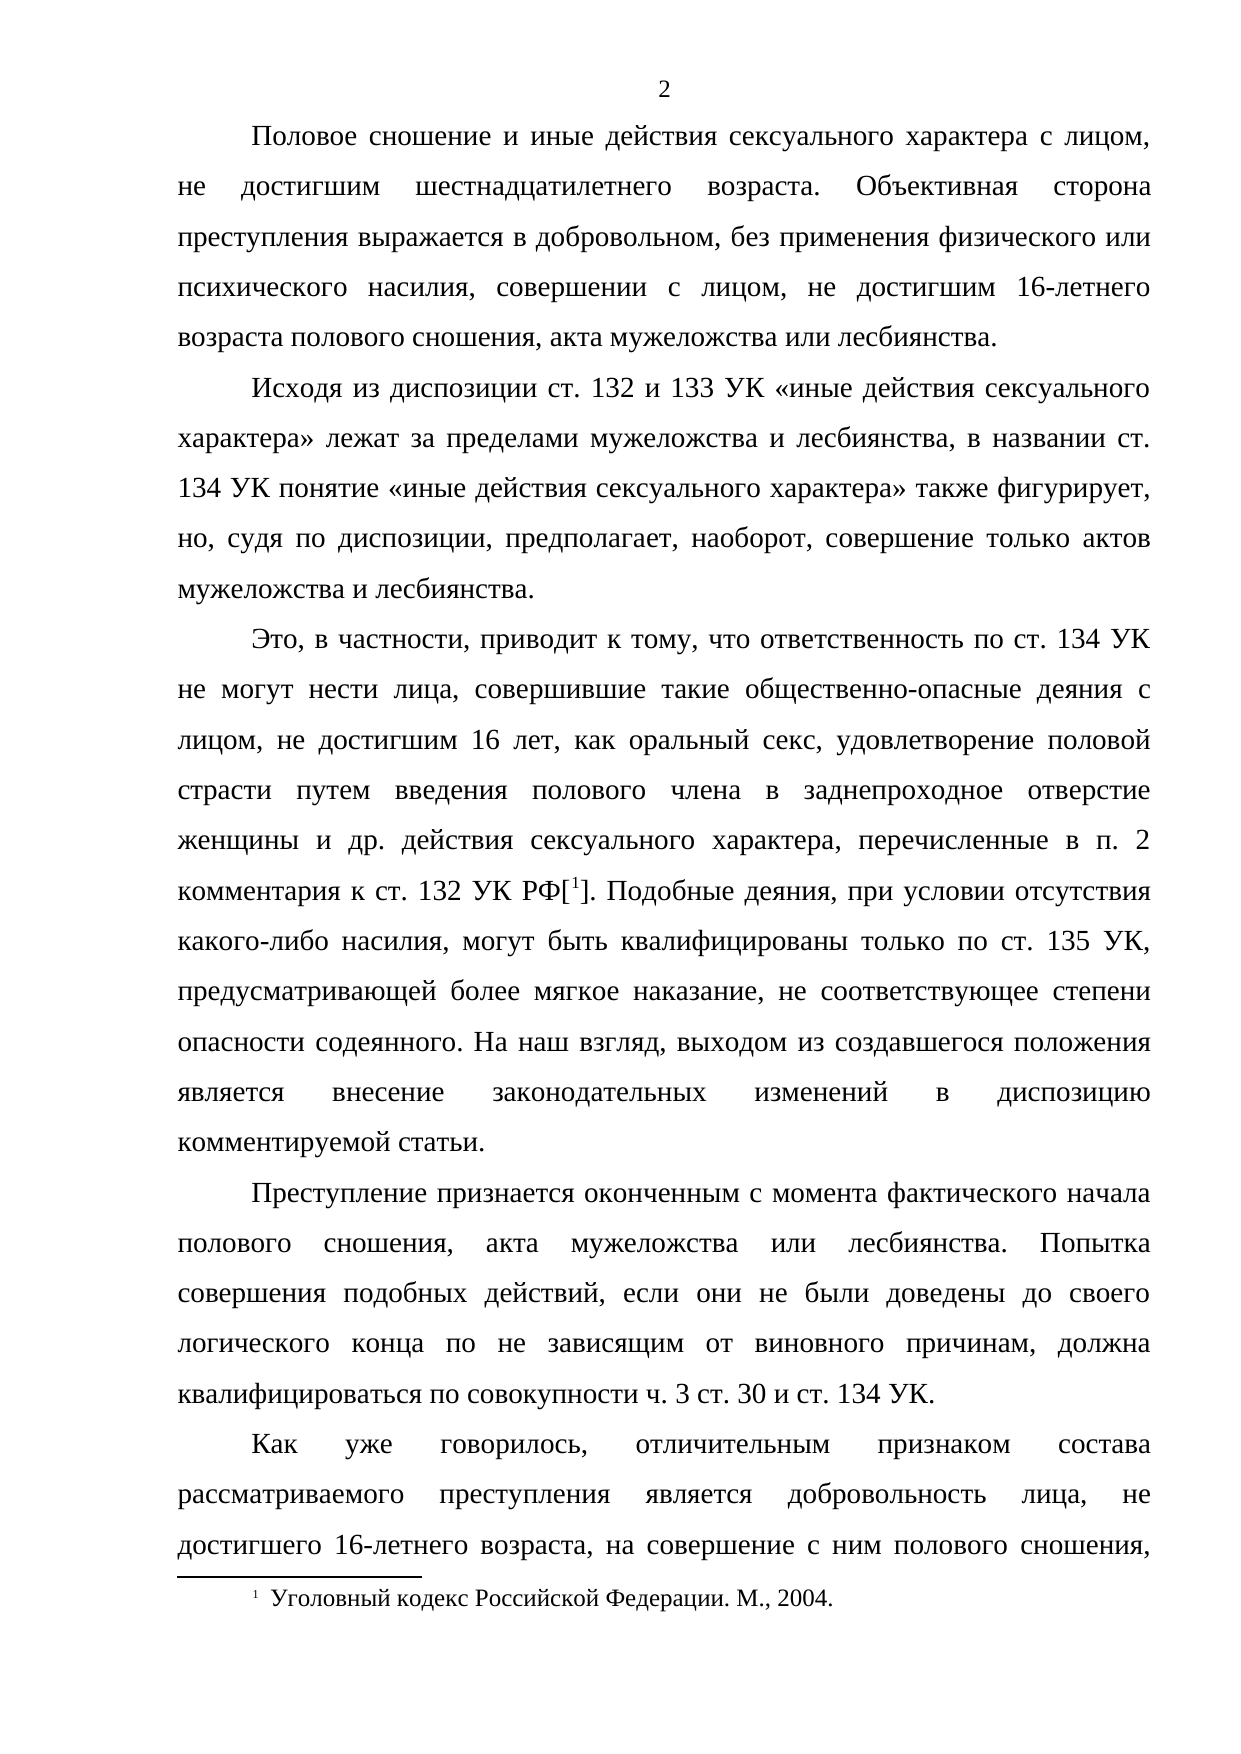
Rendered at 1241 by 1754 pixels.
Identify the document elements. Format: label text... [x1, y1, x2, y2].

text Половое сношение и иные действия сексуального характера с лицом, не достигшим шестнадцатилетнего возраста. Объективная сторона преступления выражается в добровольном, без применения физического или психического насилия, совершении с лицом, не достигшим 16-летнего возраста полового сношения, акта мужеложства или лесбиянства. [177, 118, 1152, 353]
text Это, в частности, приводит к тому, что ответственность по ст. 134 УК не могут нести лица, совершившие такие общественно-опасные деяния с лицом, не достигшим 16 лет, как оральный секс, удовлетворение половой страсти путем введения полового члена в заднепроходное отверстие женщины и др. действия сексуального характера, перечисленные в п. 2 комментария к ст. 132 УК РФ[]. Подобные деяния, при условии отсутствия какого-либо насилия, могут быть квалифицированы только по ст. 135 УК, предусматривающей более мягкое наказание, не соответствующее степени опасности содеянного. На наш взгляд, выходом из создавшегося положения является внесение законодательных изменений в диспозицию комментируемой статьи. [177, 621, 1152, 1158]
text Преступление признается оконченным с момента фактического начала полового сношения, акта мужеложства или лесбиянства. Попытка совершения подобных действий, если они не были доведены до своего логического конца по не зависящим от виновного причинам, должна квалифицироваться по совокупности ч. 3 ст. 30 и ст. 134 УК. [177, 1175, 1152, 1409]
text Исходя из диспозиции ст. 132 и 133 УК «иные действия сексуального характера» лежат за пределами мужеложства и лесбиянства, в названии ст. 134 УК понятие «иные действия сексуального характера» также фигурирует, но, судя по диспозиции, предполагает, наоборот, совершение только актов мужеложства и лесбиянства. [177, 370, 1152, 604]
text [177, 1426, 1152, 1560]
